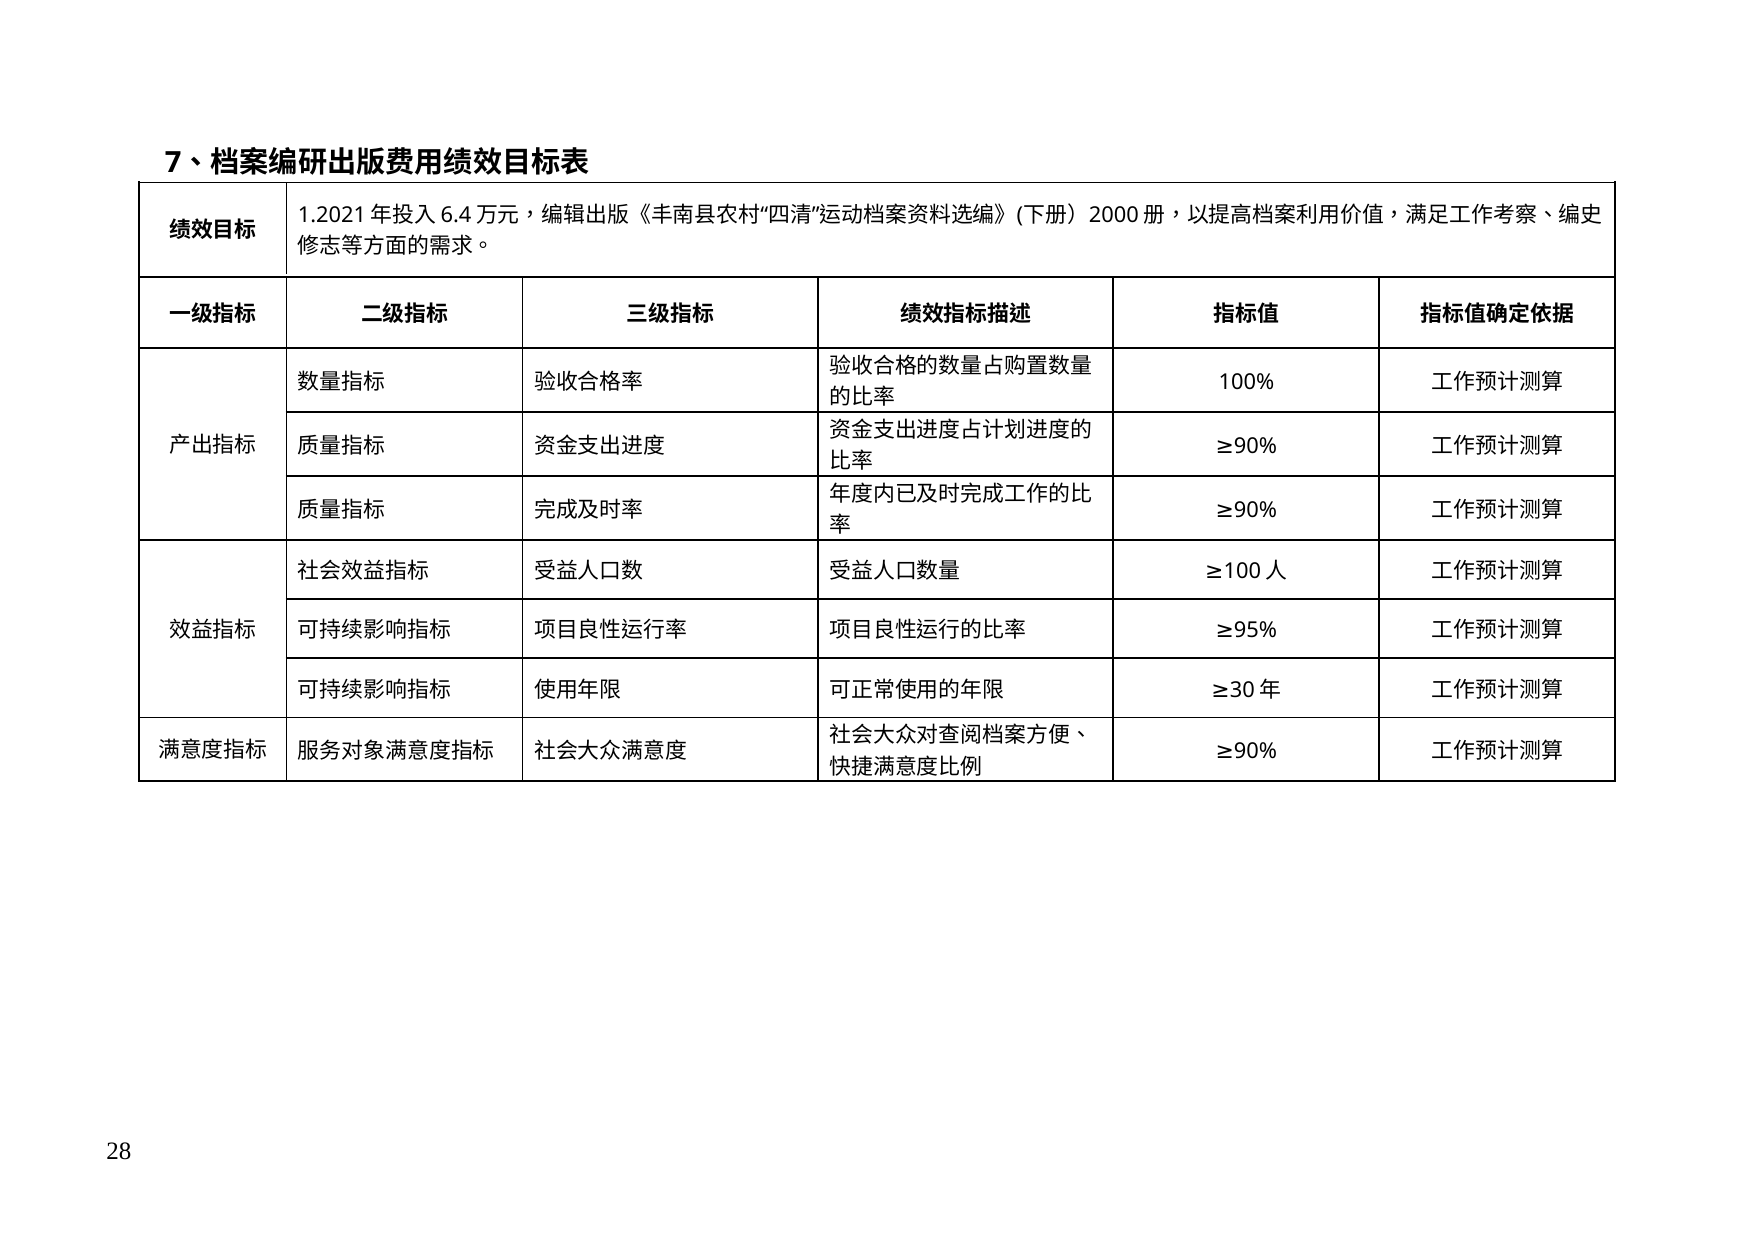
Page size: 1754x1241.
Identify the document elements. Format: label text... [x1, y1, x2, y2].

table_cell 项目良性运行率 [523, 600, 817, 657]
table_cell 验收合格率 [523, 349, 817, 411]
table_header 指标值确定依据 [1380, 278, 1614, 347]
table_cell ≥95% [1114, 600, 1378, 657]
table_header 二级指标 [287, 278, 522, 347]
table_cell 社会大众对查阅档案方便、快捷满意度比例 [819, 718, 1112, 780]
table_cell 服务对象满意度指标 [287, 718, 522, 780]
table_cell 满意度指标 [140, 718, 286, 780]
table_cell 效益指标 [140, 541, 286, 716]
table_cell ≥90% [1114, 718, 1378, 780]
table_cell 100% [1114, 349, 1378, 411]
table_header 绩效指标描述 [819, 278, 1112, 347]
table_header 三级指标 [523, 278, 817, 347]
table_cell 项目良性运行的比率 [819, 600, 1112, 657]
table_cell 可持续影响指标 [287, 659, 522, 716]
table_cell 质量指标 [287, 413, 522, 475]
table_cell 工作预计测算 [1380, 349, 1614, 411]
table_cell 年度内已及时完成工作的比率 [819, 477, 1112, 539]
table_cell 社会效益指标 [287, 541, 522, 598]
table_cell ≥30年 [1114, 659, 1378, 716]
table_cell 使用年限 [523, 659, 817, 716]
text 7、档案编研出版费用绩效目标表 [106, 142, 1648, 181]
table_cell ≥100人 [1114, 541, 1378, 598]
table_cell ≥90% [1114, 413, 1378, 475]
table_header 一级指标 [140, 278, 286, 347]
table_header 绩效目标 [140, 183, 286, 274]
table_cell 受益人口数量 [819, 541, 1112, 598]
table_cell 工作预计测算 [1380, 718, 1614, 780]
table_cell 受益人口数 [523, 541, 817, 598]
table_cell 产出指标 [140, 349, 286, 539]
table_cell ≥90% [1114, 477, 1378, 539]
table_cell 资金支出进度占计划进度的比率 [819, 413, 1112, 475]
table_cell 验收合格的数量占购置数量的比率 [819, 349, 1112, 411]
table_header 1.2021年投入6.4万元，编辑出版《丰南县农村“四清”运动档案资料选编》(下册）2000册，以提高档案利用价值，满足工作考察、编史修志等方面的需求。 [287, 183, 1614, 274]
table_cell 工作预计测算 [1380, 413, 1614, 475]
table_cell 数量指标 [287, 349, 522, 411]
table_cell 可正常使用的年限 [819, 659, 1112, 716]
table_cell 完成及时率 [523, 477, 817, 539]
table_cell 工作预计测算 [1380, 659, 1614, 716]
table_cell 质量指标 [287, 477, 522, 539]
table_cell 工作预计测算 [1380, 541, 1614, 598]
table_cell 可持续影响指标 [287, 600, 522, 657]
table_header 指标值 [1114, 278, 1378, 347]
table_cell 工作预计测算 [1380, 477, 1614, 539]
table_cell 社会大众满意度 [523, 718, 817, 780]
table_cell 资金支出进度 [523, 413, 817, 475]
table_cell 工作预计测算 [1380, 600, 1614, 657]
